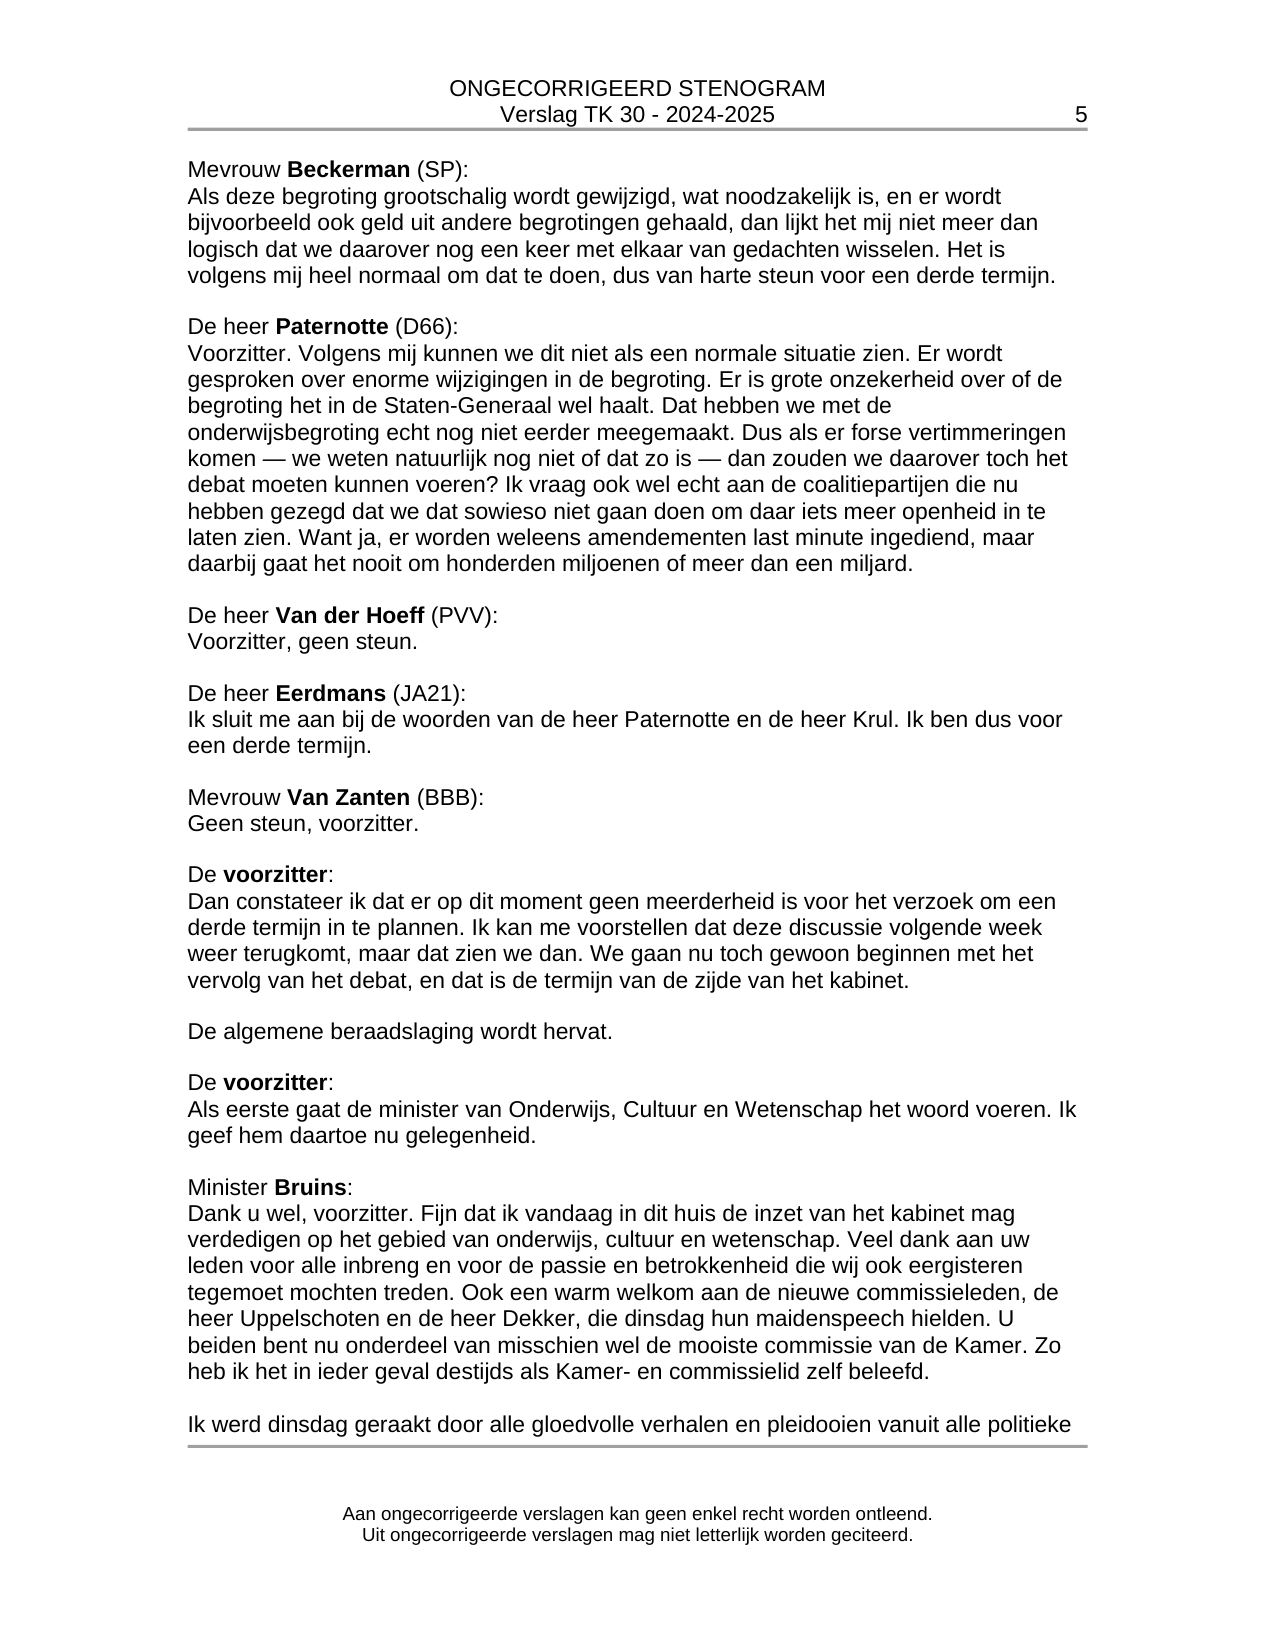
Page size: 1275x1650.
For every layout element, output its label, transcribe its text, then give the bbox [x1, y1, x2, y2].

text Mevrouw Van Zanten (BBB): Geen steun, voorzitter. [187, 783, 1087, 836]
text De voorzitter: Als eerste gaat de minister van Onderwijs, Cultuur en Wetenschap het woord voeren. Ik geef hem daartoe nu gelegenheid. [187, 1069, 1087, 1148]
text De heer Paternotte (D66): Voorzitter. Volgens mij kunnen we dit niet als een normale situatie zien. Er wordt gesproken over enorme wijzigingen in de begroting. Er is grote onzekerheid over of de begroting het in de Staten-Generaal wel haalt. Dat hebben we met de onderwijsbegroting echt nog niet eerder meegemaakt. Dus als er forse vertimmeringen komen — we weten natuurlijk nog niet of dat zo is — dan zouden we daarover toch het debat moeten kunnen voeren? Ik vraag ook wel echt aan de coalitiepartijen die nu hebben gezegd dat we dat sowieso niet gaan doen om daar iets meer openheid in te laten zien. Want ja, er worden weleens amendementen last minute ingediend, maar daarbij gaat het nooit om honderden miljoenen of meer dan een miljard. [187, 313, 1087, 577]
text De voorzitter: Dan constateer ik dat er op dit moment geen meerderheid is voor het verzoek om een derde termijn in te plannen. Ik kan me voorstellen dat deze discussie volgende week weer terugkomt, maar dat zien we dan. We gaan nu toch gewoon beginnen met het vervolg van het debat, en dat is de termijn van de zijde van het kabinet. [187, 861, 1087, 993]
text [187, 1173, 1087, 1437]
text De heer Van der Hoeff (PVV): Voorzitter, geen steun. [187, 602, 1087, 654]
text De algemene beraadslaging wordt hervat. [187, 1018, 1087, 1044]
text Mevrouw Beckerman (SP): Als deze begroting grootschalig wordt gewijzigd, wat noodzakelijk is, en er wordt bijvoorbeeld ook geld uit andere begrotingen gehaald, dan lijkt het mij niet meer dan logisch dat we daarover nog een keer met elkaar van gedachten wisselen. Het is volgens mij heel normaal om dat te doen, dus van harte steun voor een derde termijn. [187, 156, 1087, 288]
text De heer Eerdmans (JA21): Ik sluit me aan bij de woorden van de heer Paternotte en de heer Krul. Ik ben dus voor een derde termijn. [187, 679, 1087, 758]
